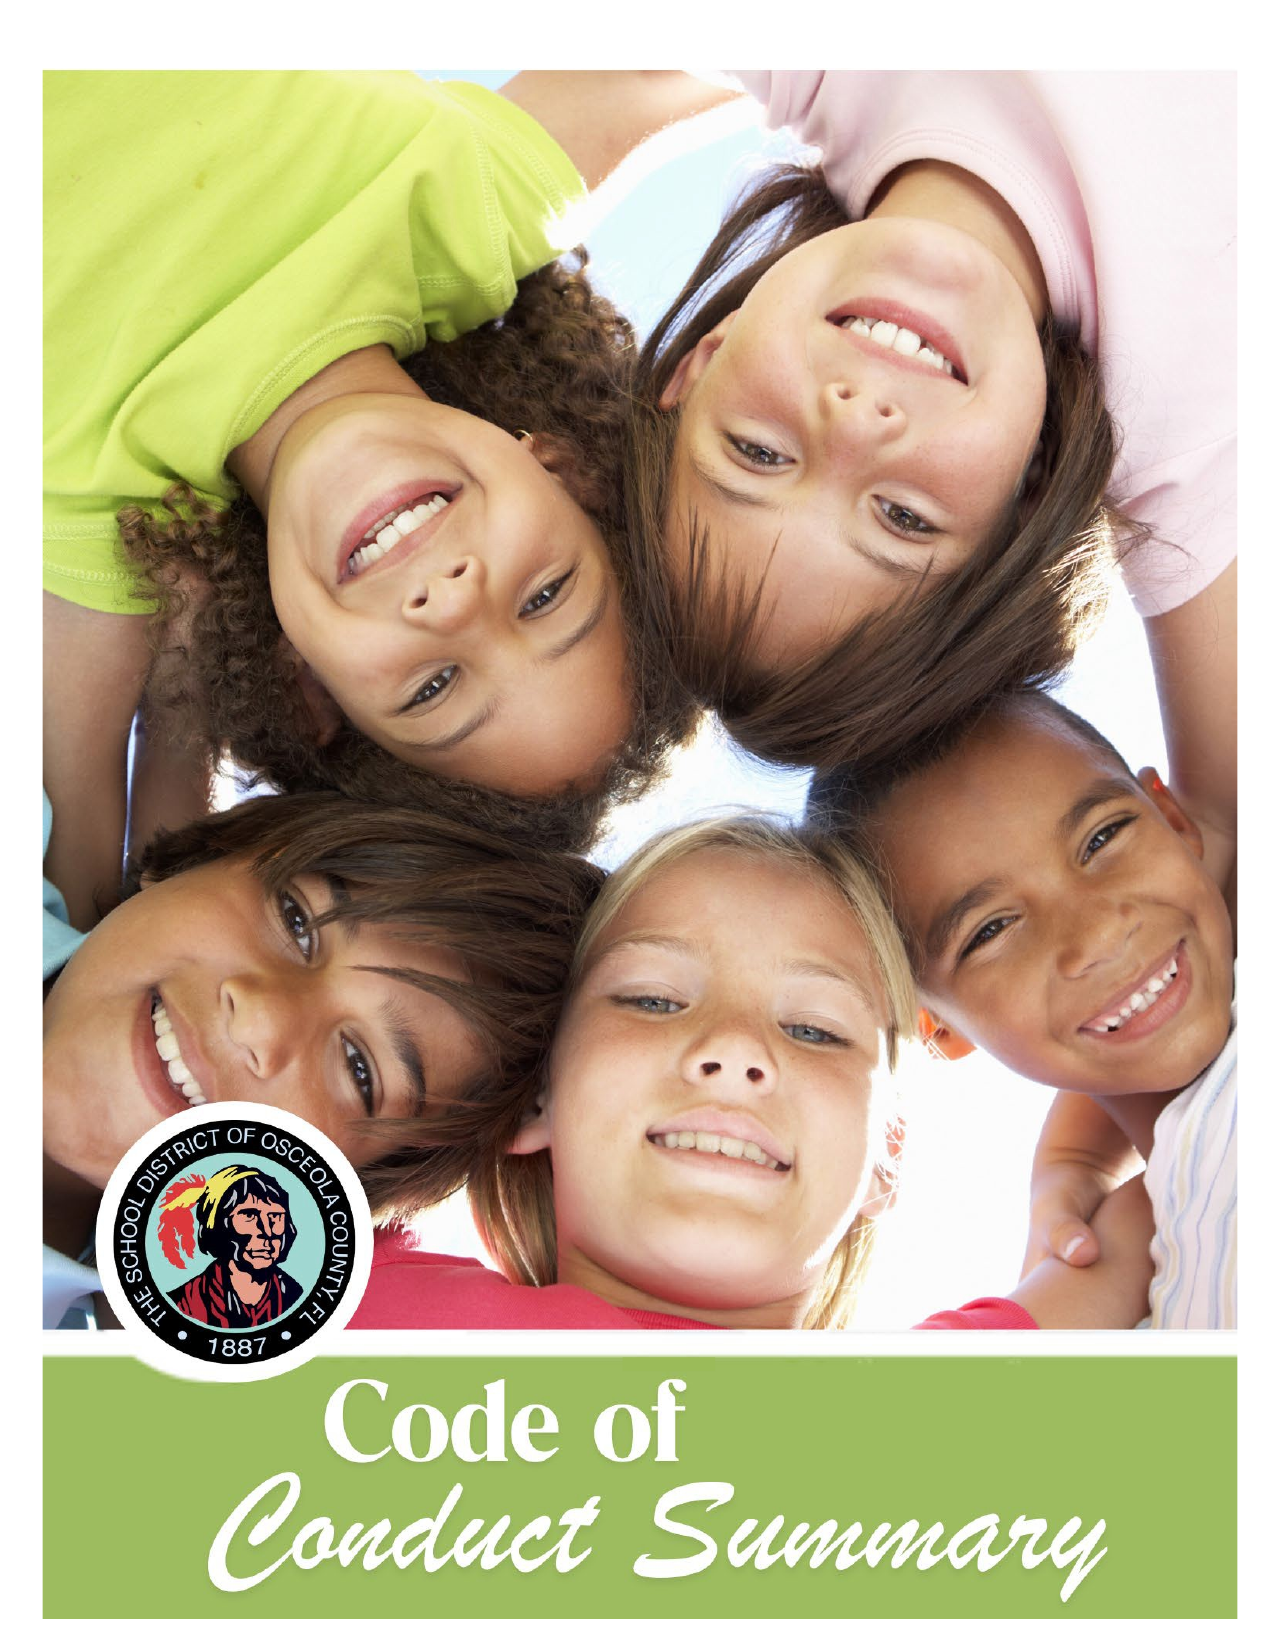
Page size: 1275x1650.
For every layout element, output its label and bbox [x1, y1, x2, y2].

picture [42, 68, 1238, 1619]
